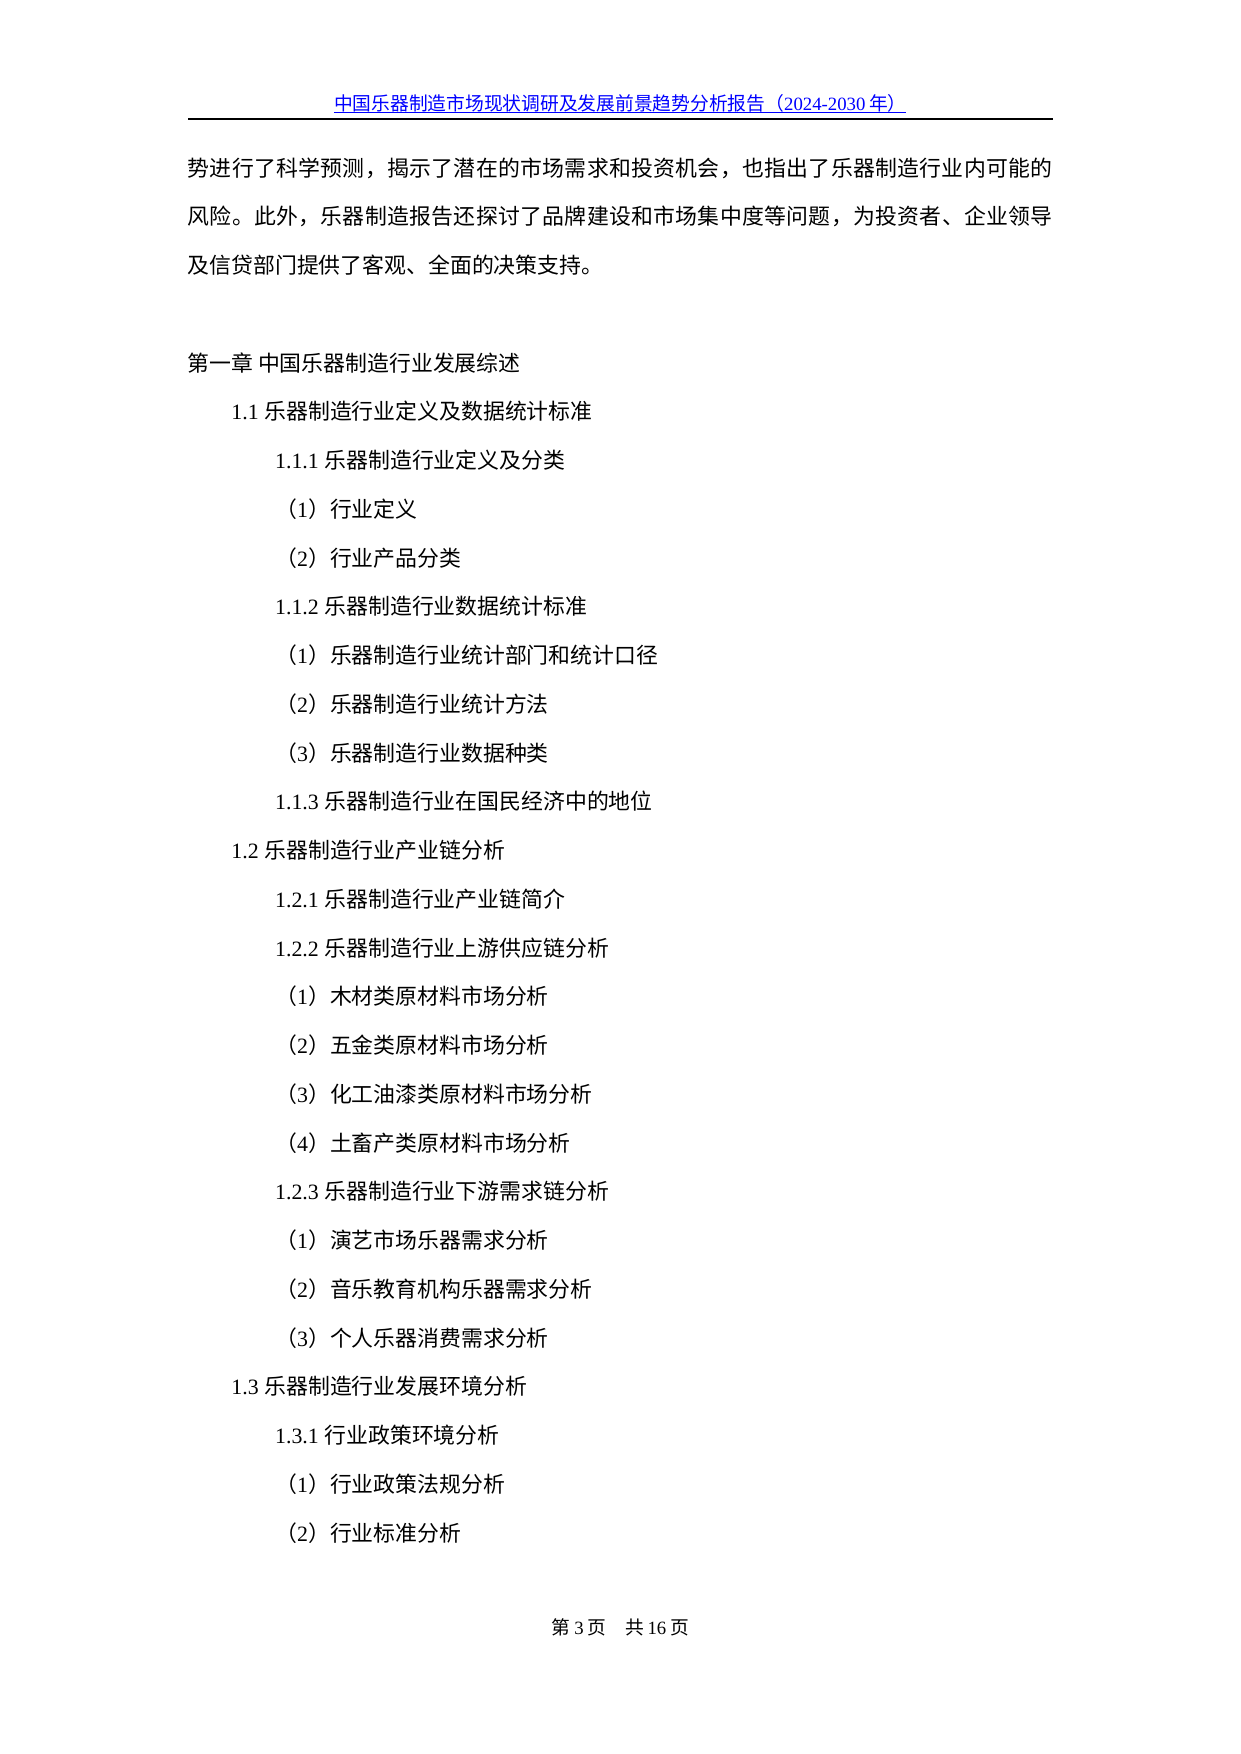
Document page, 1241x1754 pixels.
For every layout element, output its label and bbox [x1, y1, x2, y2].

text [187, 150, 1053, 1548]
